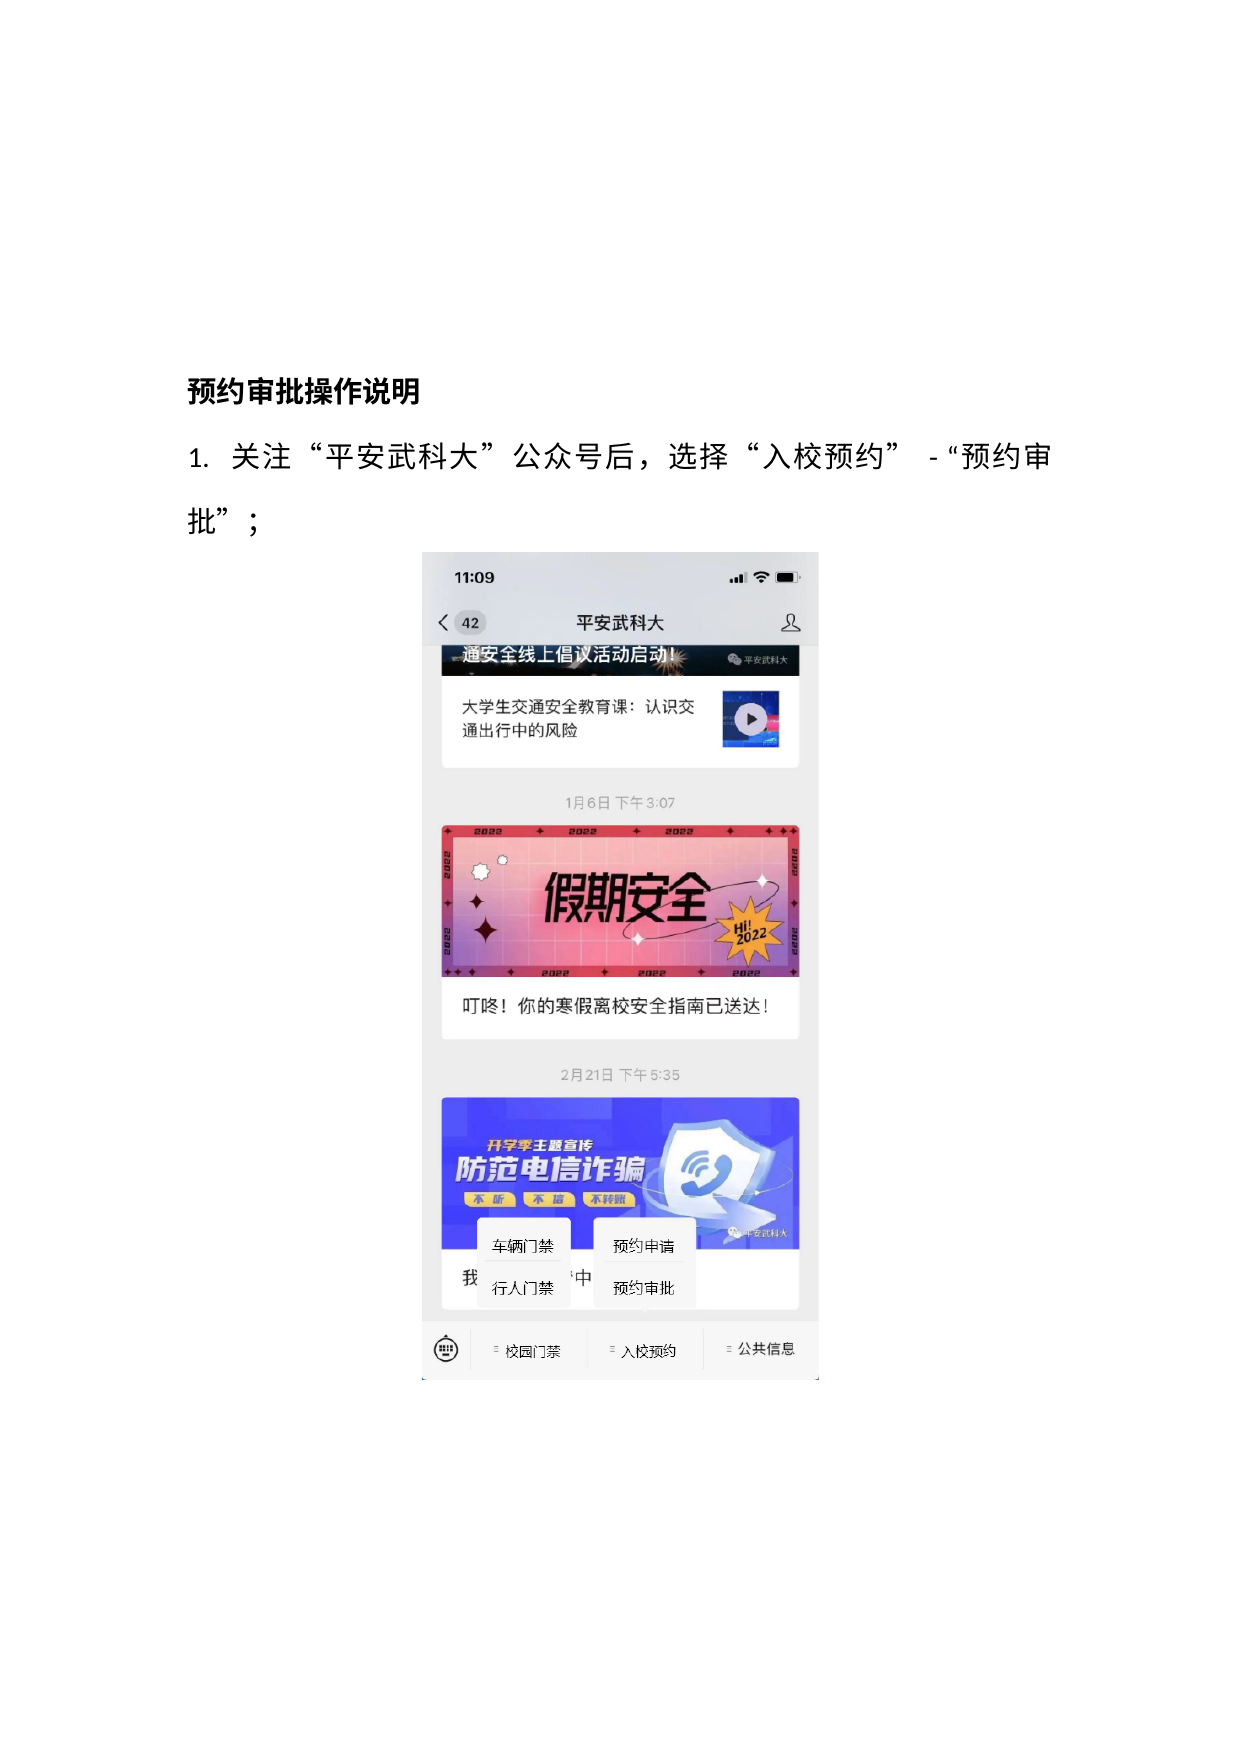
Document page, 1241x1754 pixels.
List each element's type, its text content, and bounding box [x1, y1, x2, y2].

list 关注“平安武科大”公众号后，选择“入校预约” - “预约审批”； [187, 422, 1053, 552]
picture [421, 552, 819, 1380]
text 预约审批操作说明 [187, 357, 1053, 422]
